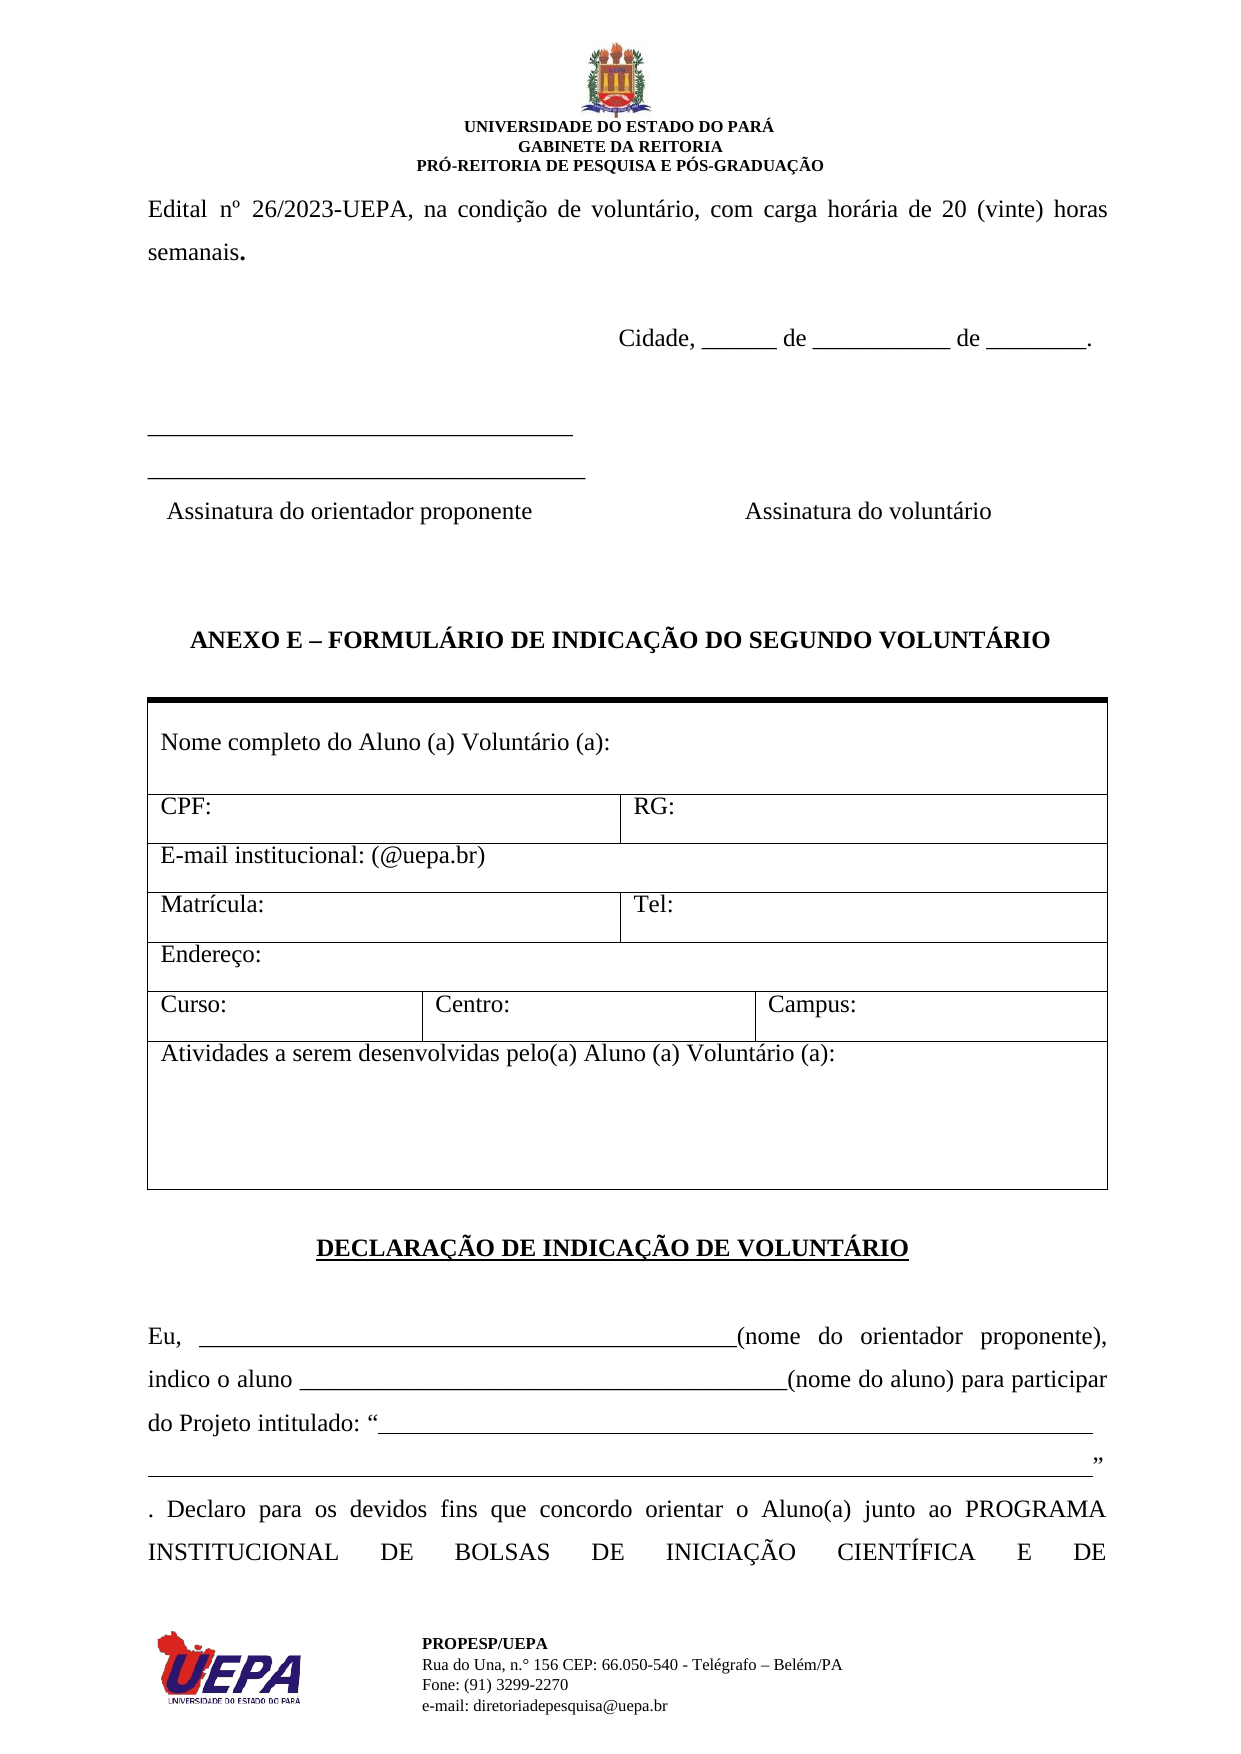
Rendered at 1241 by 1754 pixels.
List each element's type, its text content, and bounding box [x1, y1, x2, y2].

table_cell Atividades a serem desenvolvidas pelo(a) Aluno (a) Voluntário (a): [148, 1042, 1107, 1189]
subtitle DECLARAÇÃO DE INDICAÇÃO DE VOLUNTÁRIO [253, 1233, 972, 1262]
table_cell Curso: [148, 992, 422, 1041]
table_cell CPF: [148, 795, 620, 843]
table_cell Centro: [423, 992, 755, 1041]
text Assinatura do orientador proponente Assinatura do voluntário [148, 496, 1092, 525]
text __________________________________ ___________________________________ [148, 410, 1092, 482]
table_cell Tel: [621, 893, 1107, 942]
table_cell Matrícula: [148, 893, 620, 942]
text Cidade, ______ de ___________ de ________. [148, 323, 1092, 352]
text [148, 1321, 1107, 1566]
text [148, 194, 1107, 266]
table_cell Campus: [756, 992, 1107, 1041]
table_cell Endereço: [148, 943, 1107, 991]
table_cell RG: [621, 795, 1107, 843]
text ANEXO E – FORMULÁRIO DE INDICAÇÃO DO SEGUNDO VOLUNTÁRIO [148, 625, 1093, 653]
table_cell E-mail institucional: (@uepa.br) [148, 844, 1107, 892]
picture [157, 1631, 301, 1704]
table_header Nome completo do Aluno (a) Voluntário (a): [148, 703, 1107, 793]
picture [581, 42, 652, 118]
